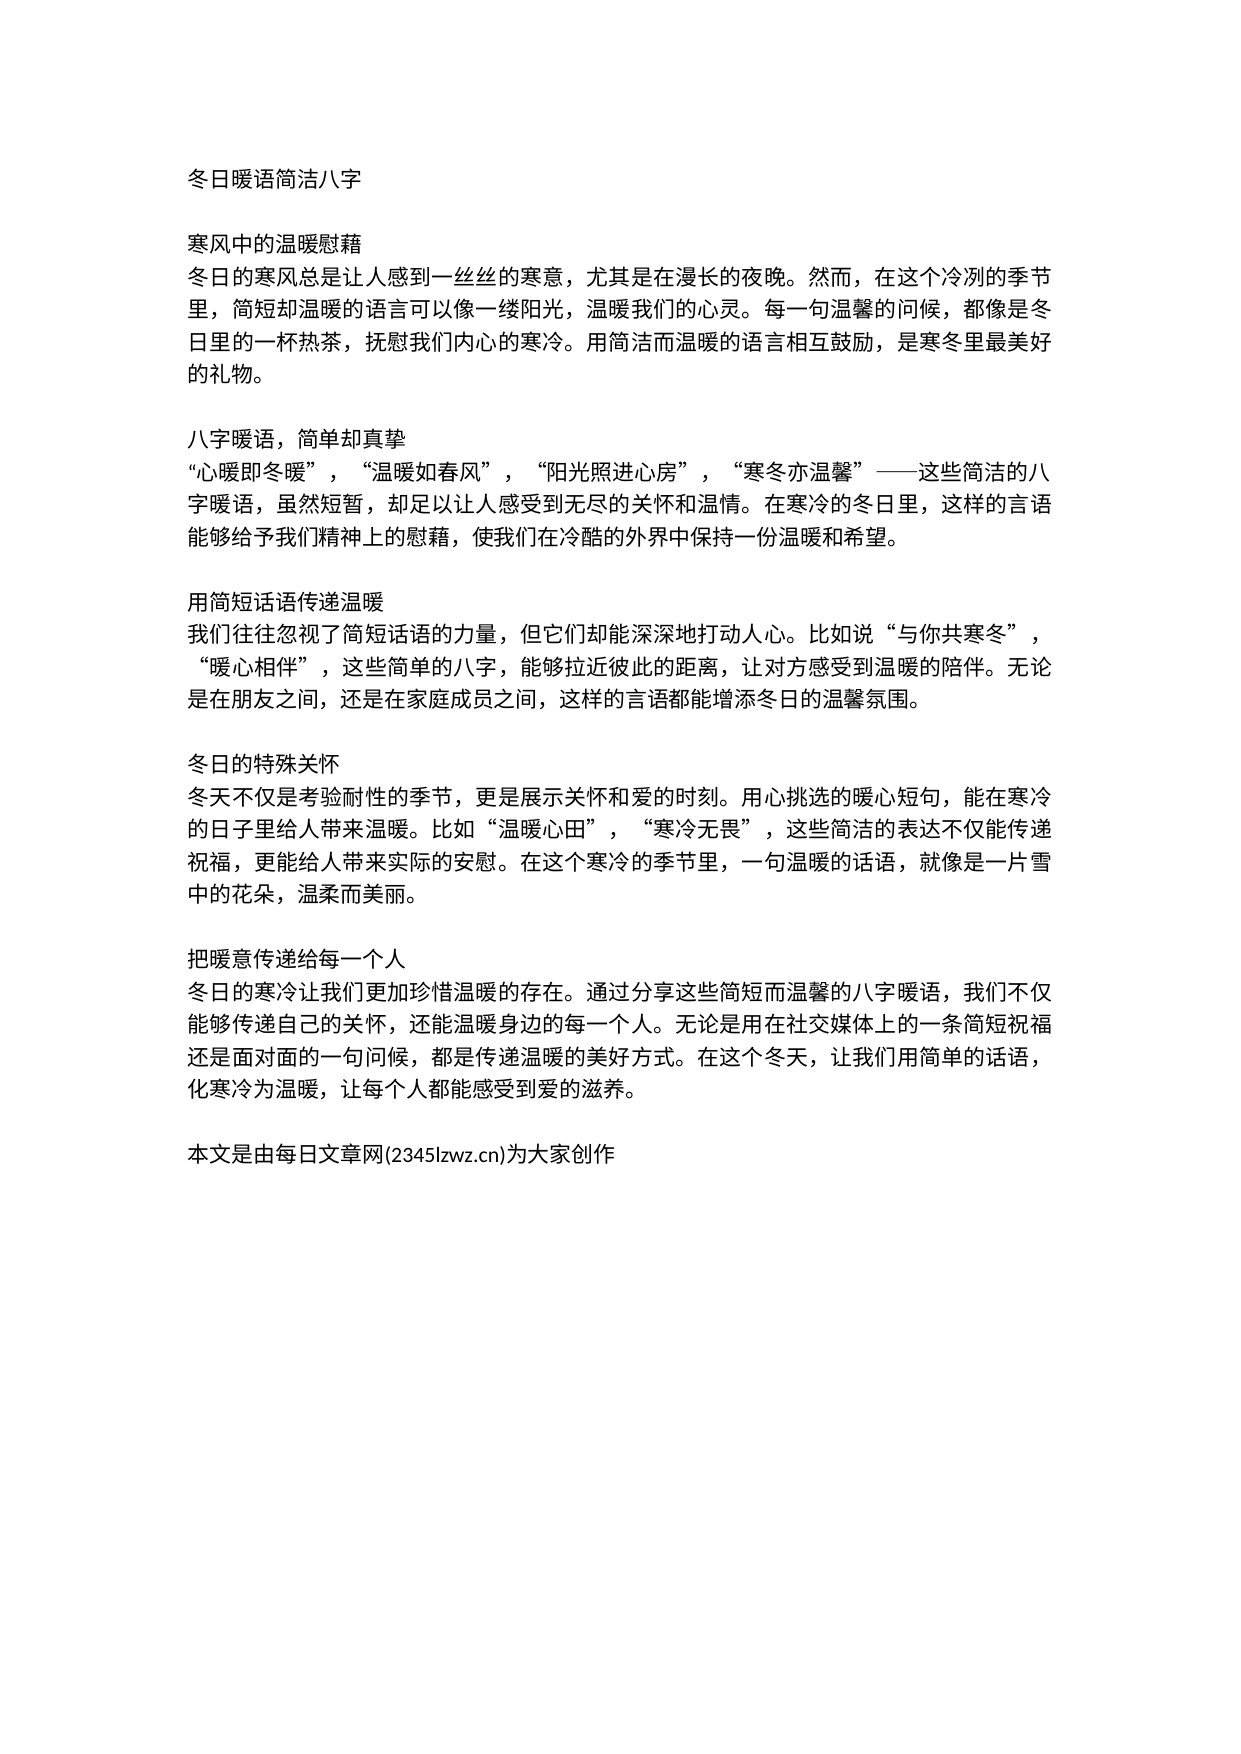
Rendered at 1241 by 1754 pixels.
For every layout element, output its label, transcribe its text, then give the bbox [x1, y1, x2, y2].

text “心暖即冬暖”，“温暖如春风”，“阳光照进心房”，“寒冬亦温馨”——这些简洁的八字暖语，虽然短暂，却足以让人感受到无尽的关怀和温情。在寒冷的冬日里，这样的言语能够给予我们精神上的慰藉，使我们在冷酷的外界中保持一份温暖和希望。 [187, 454, 1053, 552]
text 寒风中的温暖慰藉 [187, 227, 1053, 259]
text 冬日的特殊关怀 [187, 747, 1053, 779]
text 用简短话语传递温暖 [187, 584, 1053, 617]
text 冬日暖语简洁八字 [187, 162, 1053, 194]
text 冬日的寒风总是让人感到一丝丝的寒意，尤其是在漫长的夜晚。然而，在这个冷冽的季节里，简短却温暖的语言可以像一缕阳光，温暖我们的心灵。每一句温馨的问候，都像是冬日里的一杯热茶，抚慰我们内心的寒冷。用简洁而温暖的语言相互鼓励，是寒冬里最美好的礼物。 [187, 259, 1053, 389]
text 把暖意传递给每一个人 [187, 942, 1053, 974]
text 冬天不仅是考验耐性的季节，更是展示关怀和爱的时刻。用心挑选的暖心短句，能在寒冷的日子里给人带来温暖。比如“温暖心田”，“寒冷无畏”，这些简洁的表达不仅能传递祝福，更能给人带来实际的安慰。在这个寒冷的季节里，一句温暖的话语，就像是一片雪中的花朵，温柔而美丽。 [187, 779, 1053, 909]
text 八字暖语，简单却真挚 [187, 422, 1053, 454]
text 我们往往忽视了简短话语的力量，但它们却能深深地打动人心。比如说“与你共寒冬”，“暖心相伴”，这些简单的八字，能够拉近彼此的距离，让对方感受到温暖的陪伴。无论是在朋友之间，还是在家庭成员之间，这样的言语都能增添冬日的温馨氛围。 [187, 617, 1053, 714]
text 本文是由每日文章网(2345lzwz.cn)为大家创作 [187, 1137, 1053, 1169]
text 冬日的寒冷让我们更加珍惜温暖的存在。通过分享这些简短而温馨的八字暖语，我们不仅能够传递自己的关怀，还能温暖身边的每一个人。无论是用在社交媒体上的一条简短祝福，还是面对面的一句问候，都是传递温暖的美好方式。在这个冬天，让我们用简单的话语，化寒冷为温暖，让每个人都能感受到爱的滋养。 [187, 974, 1053, 1104]
